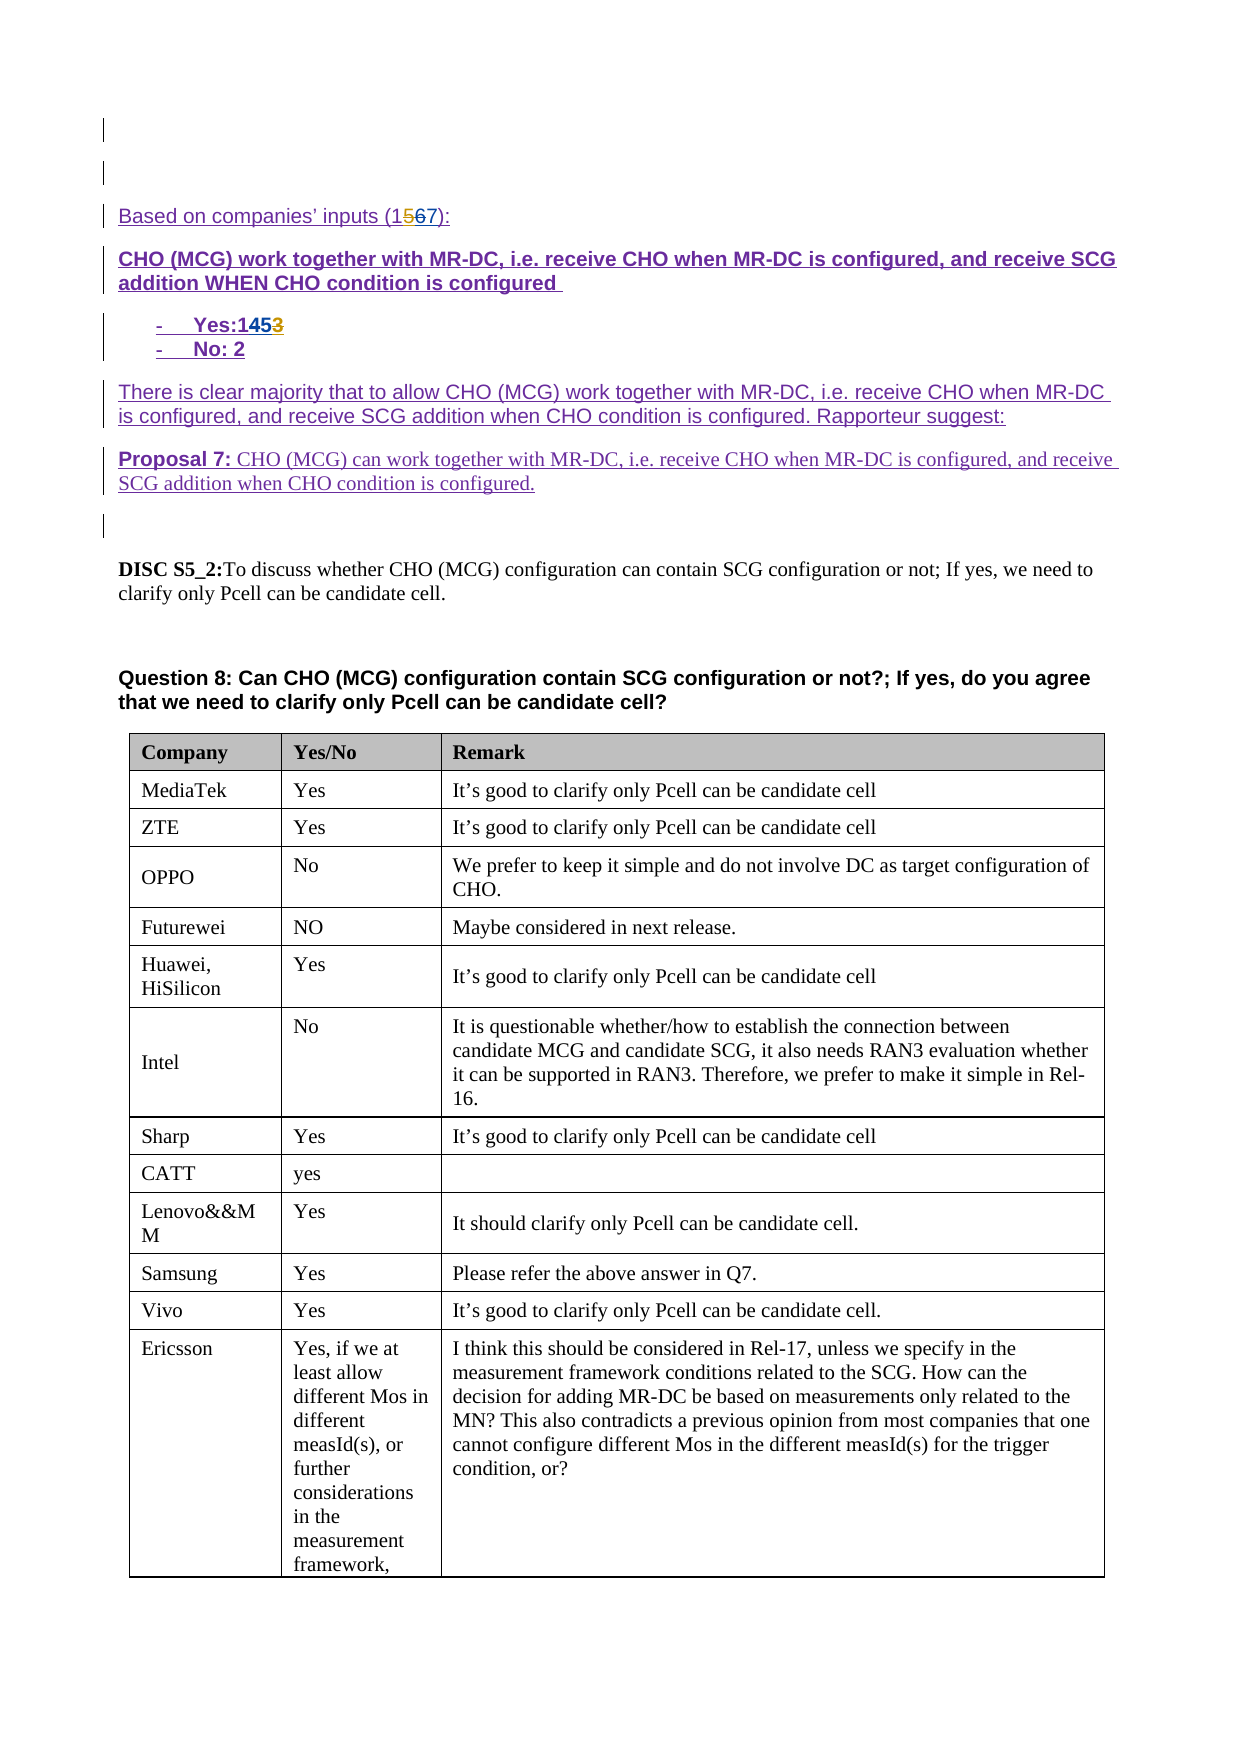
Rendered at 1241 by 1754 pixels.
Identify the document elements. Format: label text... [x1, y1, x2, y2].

table_cell MediaTek [130, 771, 281, 808]
text DISC S5_2:To discuss whether CHO (MCG) configuration can contain SCG configuration or not; If yes, we need to clarify only Pcell can be candidate cell. [118, 557, 1122, 605]
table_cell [442, 1330, 1104, 1576]
table_cell Yes [282, 771, 441, 808]
table_cell It is questionable whether/how to establish the connection between candidate MCG and candidate SCG, it also needs RAN3 evaluation whether it can be supported in RAN3. Therefore, we prefer to make it simple in Rel-16. [442, 1008, 1104, 1116]
table_cell Yes [282, 1193, 441, 1253]
table_cell Yes [282, 946, 441, 1007]
table_cell Please refer the above answer in Q7. [442, 1254, 1104, 1291]
table_cell Yes [282, 809, 441, 846]
table_cell NO [282, 908, 441, 945]
table_cell Intel [130, 1008, 281, 1116]
table_header Yes/No [282, 734, 441, 770]
table_cell We prefer to keep it simple and do not involve DC as target configuration of CHO. [442, 847, 1104, 907]
table_cell No [282, 847, 441, 907]
table_header Remark [442, 734, 1104, 770]
table_cell It’s good to clarify only Pcell can be candidate cell [442, 1118, 1104, 1154]
table_cell No [282, 1008, 441, 1116]
table_cell Ericsson [130, 1330, 281, 1576]
table_cell Maybe considered in next release. [442, 908, 1104, 945]
table_cell Yes [282, 1254, 441, 1291]
table_cell yes [282, 1155, 441, 1192]
table_cell [442, 1155, 1104, 1192]
table_cell Yes [282, 1118, 441, 1154]
table_cell Sharp [130, 1118, 281, 1154]
table_cell It’s good to clarify only Pcell can be candidate cell [442, 771, 1104, 808]
text Question 8: Can CHO (MCG) configuration contain SCG configuration or not?; If yes, do you agree that we need to clarify only Pcell can be candidate cell? [118, 666, 1122, 714]
table_header Company [130, 734, 281, 770]
table_cell It should clarify only Pcell can be candidate cell. [442, 1193, 1104, 1253]
table_cell It’s good to clarify only Pcell can be candidate cell [442, 809, 1104, 846]
table_cell Futurewei [130, 908, 281, 945]
table_cell Huawei, HiSilicon [130, 946, 281, 1007]
table_cell CATT [130, 1155, 281, 1192]
table_cell Samsung [130, 1254, 281, 1291]
table_cell It’s good to clarify only Pcell can be candidate cell [442, 946, 1104, 1007]
table_cell Lenovo&&MM [130, 1193, 281, 1253]
table_cell OPPO [130, 847, 281, 907]
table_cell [282, 1330, 441, 1576]
table_cell ZTE [130, 809, 281, 846]
table_cell It’s good to clarify only Pcell can be candidate cell. [442, 1292, 1104, 1328]
table_cell Vivo [130, 1292, 281, 1328]
table_cell Yes [282, 1292, 441, 1328]
